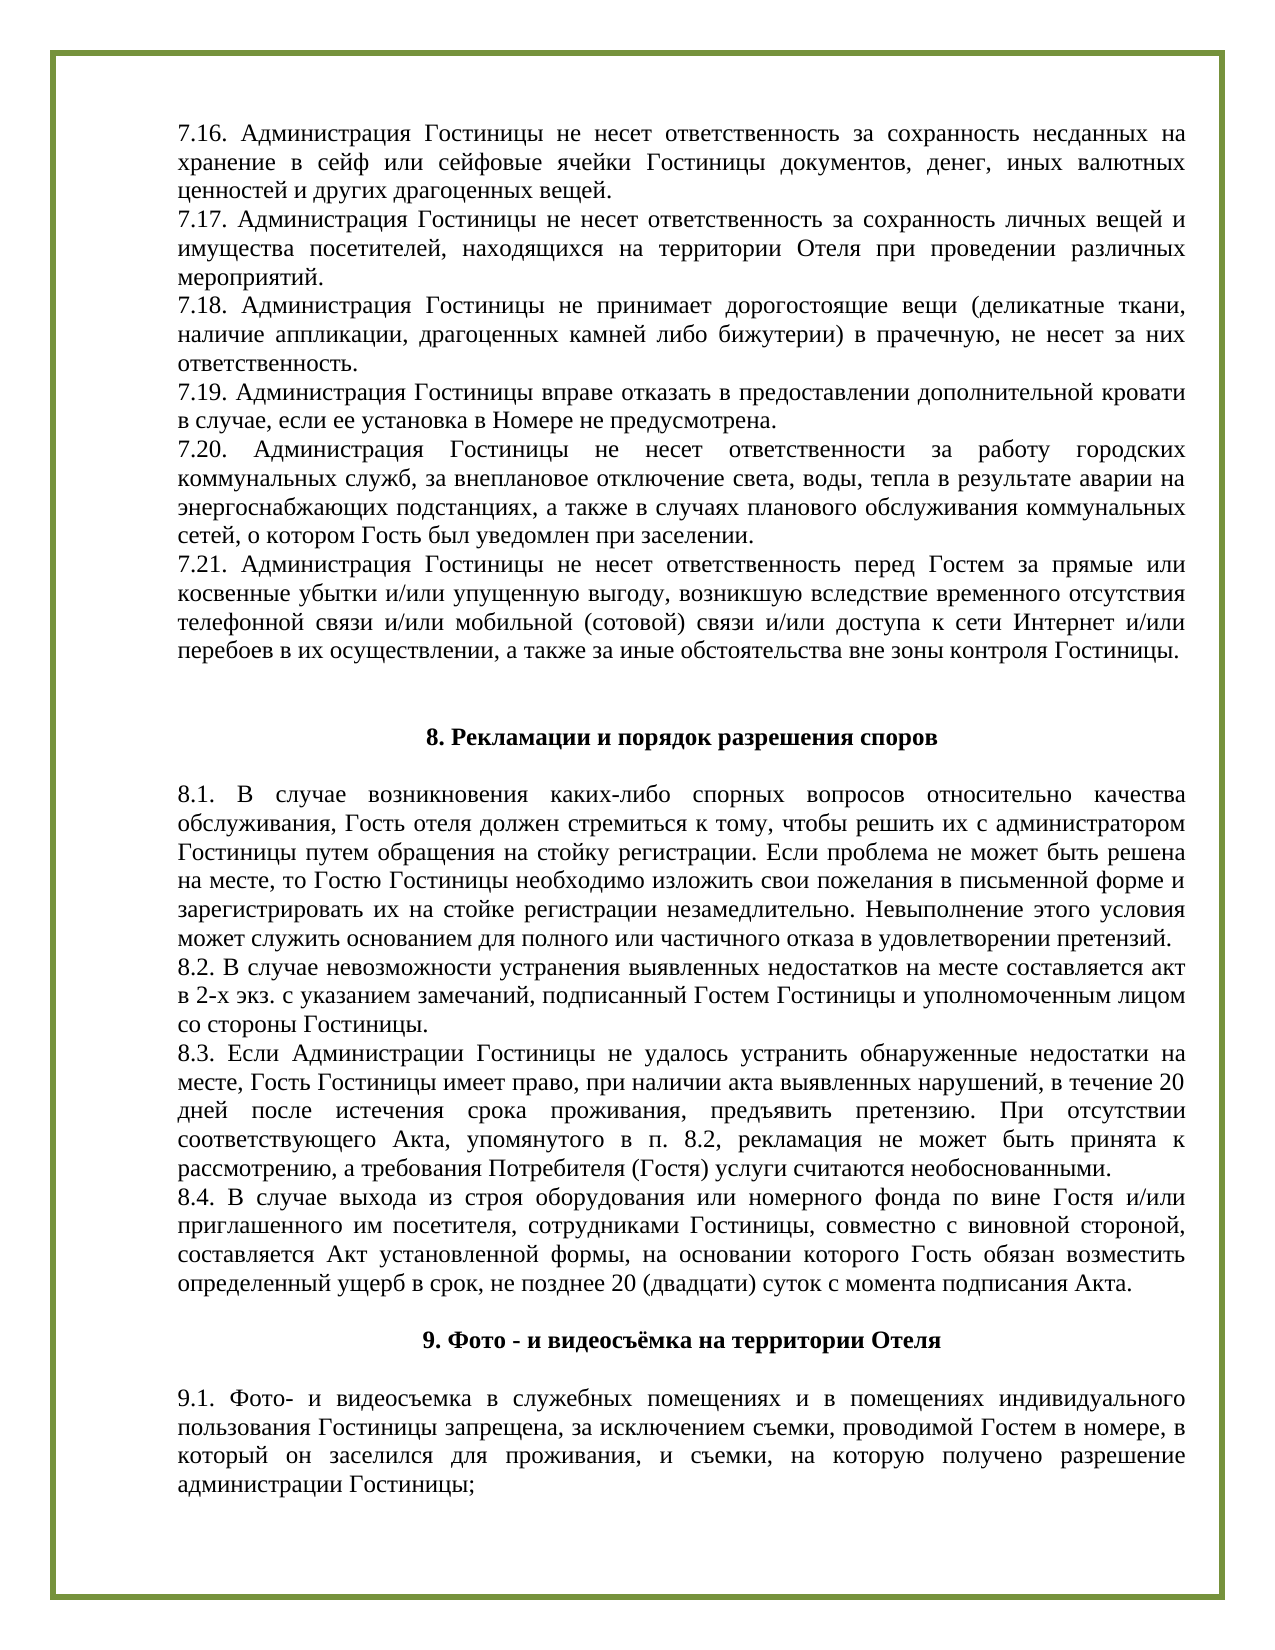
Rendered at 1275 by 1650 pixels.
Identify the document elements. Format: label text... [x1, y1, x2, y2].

text 7.16. Администрация Гостиницы не несет ответственность за сохранность несданных на хранение в сейф или сейфовые ячейки Гостиницы документов, денег, иных валютных ценностей и других драгоценных вещей. [177, 118, 1186, 204]
text 7.18. Администрация Гостиницы не принимает дорогостоящие вещи (деликатные ткани, наличие аппликации, драгоценных камней либо бижутерии) в прачечную, не несет за них ответственность. [177, 291, 1186, 377]
text 8.2. В случае невозможности устранения выявленных недостатков на месте составляется акт в 2-х экз. с указанием замечаний, подписанный Гостем Гостиницы и уполномоченным лицом со стороны Гостиницы. [177, 952, 1186, 1038]
text 8.4. В случае выхода из строя оборудования или номерного фонда по вине Гостя и/или приглашенного им посетителя, сотрудниками Гостиницы, совместно с виновной стороной, составляется Акт установленной формы, на основании которого Гость обязан возместить определенный ущерб в срок, не позднее 20 (двадцати) суток с момента подписания Акта. [177, 1182, 1186, 1297]
text 8.3. Если Администрации Гостиницы не удалось устранить обнаруженные недостатки на месте, Гость Гостиницы имеет право, при наличии акта выявленных нарушений, в течение 20 дней после истечения срока проживания, предъявить претензию. При отсутствии соответствующего Акта, упомянутого в п. 8.2, рекламация не может быть принята к рассмотрению, а требования Потребителя (Гостя) услуги считаются необоснованными. [177, 1038, 1186, 1182]
text 7.17. Администрация Гостиницы не несет ответственность за сохранность личных вещей и имущества посетителей, находящихся на территории Отеля при проведении различных мероприятий. [177, 204, 1186, 291]
text 8.1. В случае возникновения каких-либо спорных вопросов относительно качества обслуживания, Гость отеля должен стремиться к тому, чтобы решить их с администратором Гостиницы путем обращения на стойку регистрации. Если проблема не может быть решена на месте, то Гостю Гостиницы необходимо изложить свои пожелания в письменной форме и зарегистрировать их на стойке регистрации незамедлительно. Невыполнение этого условия может служить основанием для полного или частичного отказа в удовлетворении претензий. [177, 779, 1186, 952]
text 8. Рекламации и порядок разрешения споров [177, 722, 1186, 751]
text 9. Фото - и видеосъёмка на территории Отеля [177, 1326, 1186, 1354]
text 7.19. Администрация Гостиницы вправе отказать в предоставлении дополнительной кровати в случае, если ее установка в Номере не предусмотрена. [177, 377, 1186, 434]
text 7.20. Администрация Гостиницы не несет ответственности за работу городских коммунальных служб, за внеплановое отключение света, воды, тепла в результате аварии на энергоснабжающих подстанциях, а также в случаях планового обслуживания коммунальных сетей, о котором Гость был уведомлен при заселении. [177, 434, 1186, 549]
text 7.21. Администрация Гостиницы не несет ответственность перед Гостем за прямые или косвенные убытки и/или упущенную выгоду, возникшую вследствие временного отсутствия телефонной связи и/или мобильной (сотовой) связи и/или доступа к сети Интернет и/или перебоев в их осуществлении, а также за иные обстоятельства вне зоны контроля Гостиницы. [177, 549, 1186, 664]
text 9.1. Фото- и видеосъемка в служебных помещениях и в помещениях индивидуального пользования Гостиницы запрещена, за исключением съемки, проводимой Гостем в номере, в который он заселился для проживания, и съемки, на которую получено разрешение администрации Гостиницы; [177, 1383, 1186, 1498]
